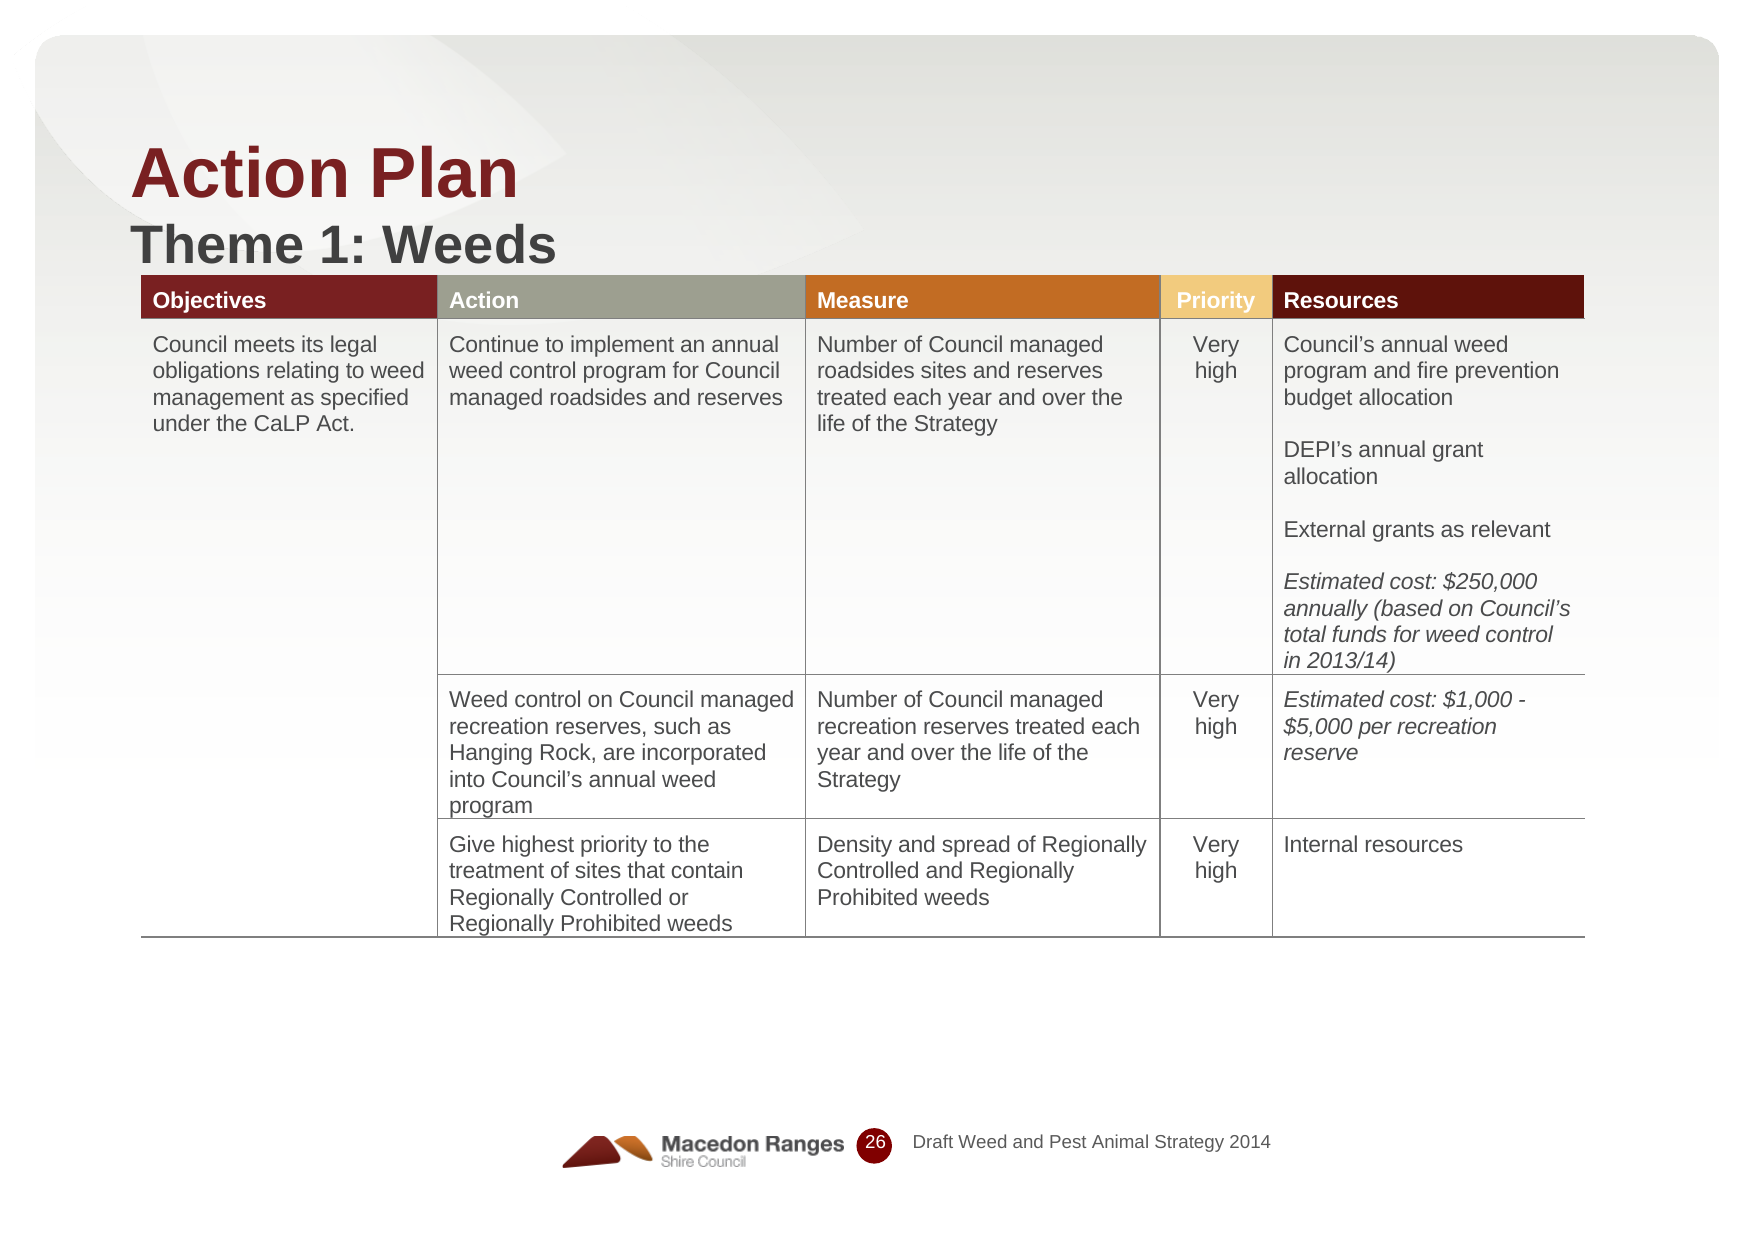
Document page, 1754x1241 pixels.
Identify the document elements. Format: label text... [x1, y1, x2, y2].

picture [12, 6, 864, 326]
table_header Priority [1161, 275, 1272, 318]
table_header Action [438, 275, 805, 318]
table_cell Continue to implement an annual weed control program for Council managed roadsides and reserves [438, 319, 805, 674]
table_cell Very high [1161, 819, 1272, 936]
picture [562, 1136, 844, 1169]
table_cell Density and spread of Regionally Controlled and Regionally Prohibited weeds [806, 819, 1159, 936]
table_header Resources [1273, 275, 1584, 318]
table_cell Estimated cost: $1,000 - $5,000 per recreation reserve [1273, 675, 1584, 818]
table_cell Number of Council managed roadsides sites and reserves treated each year and over the life of the Strategy [806, 319, 1159, 674]
table_header Objectives [141, 275, 437, 318]
table_cell Weed control on Council managed recreation reserves, such as Hanging Rock, are incorporated into Council’s annual weed program [438, 675, 805, 818]
subtitle Theme 1: Weeds [130, 213, 1642, 275]
table_cell Council’s annual weed program and fire prevention budget allocation DEPI’s annual grant allocation External grants as relevant Estimated cost: $250,000 annually (based on Council’s total funds for weed control in 2013/14) [1273, 319, 1584, 674]
table_cell Internal resources [1273, 819, 1584, 936]
table_cell Number of Council managed recreation reserves treated each year and over the life of the Strategy [806, 675, 1159, 818]
table_cell Very high [1161, 675, 1272, 818]
table_cell Give highest priority to the treatment of sites that contain Regionally Controlled or Regionally Prohibited weeds [438, 819, 805, 936]
table_cell Very high [1161, 319, 1272, 674]
table_cell Council meets its legal obligations relating to weed management as specified under the CaLP Act. [141, 319, 437, 936]
subtitle Action Plan [130, 131, 1642, 213]
table_header Measure [806, 275, 1159, 318]
